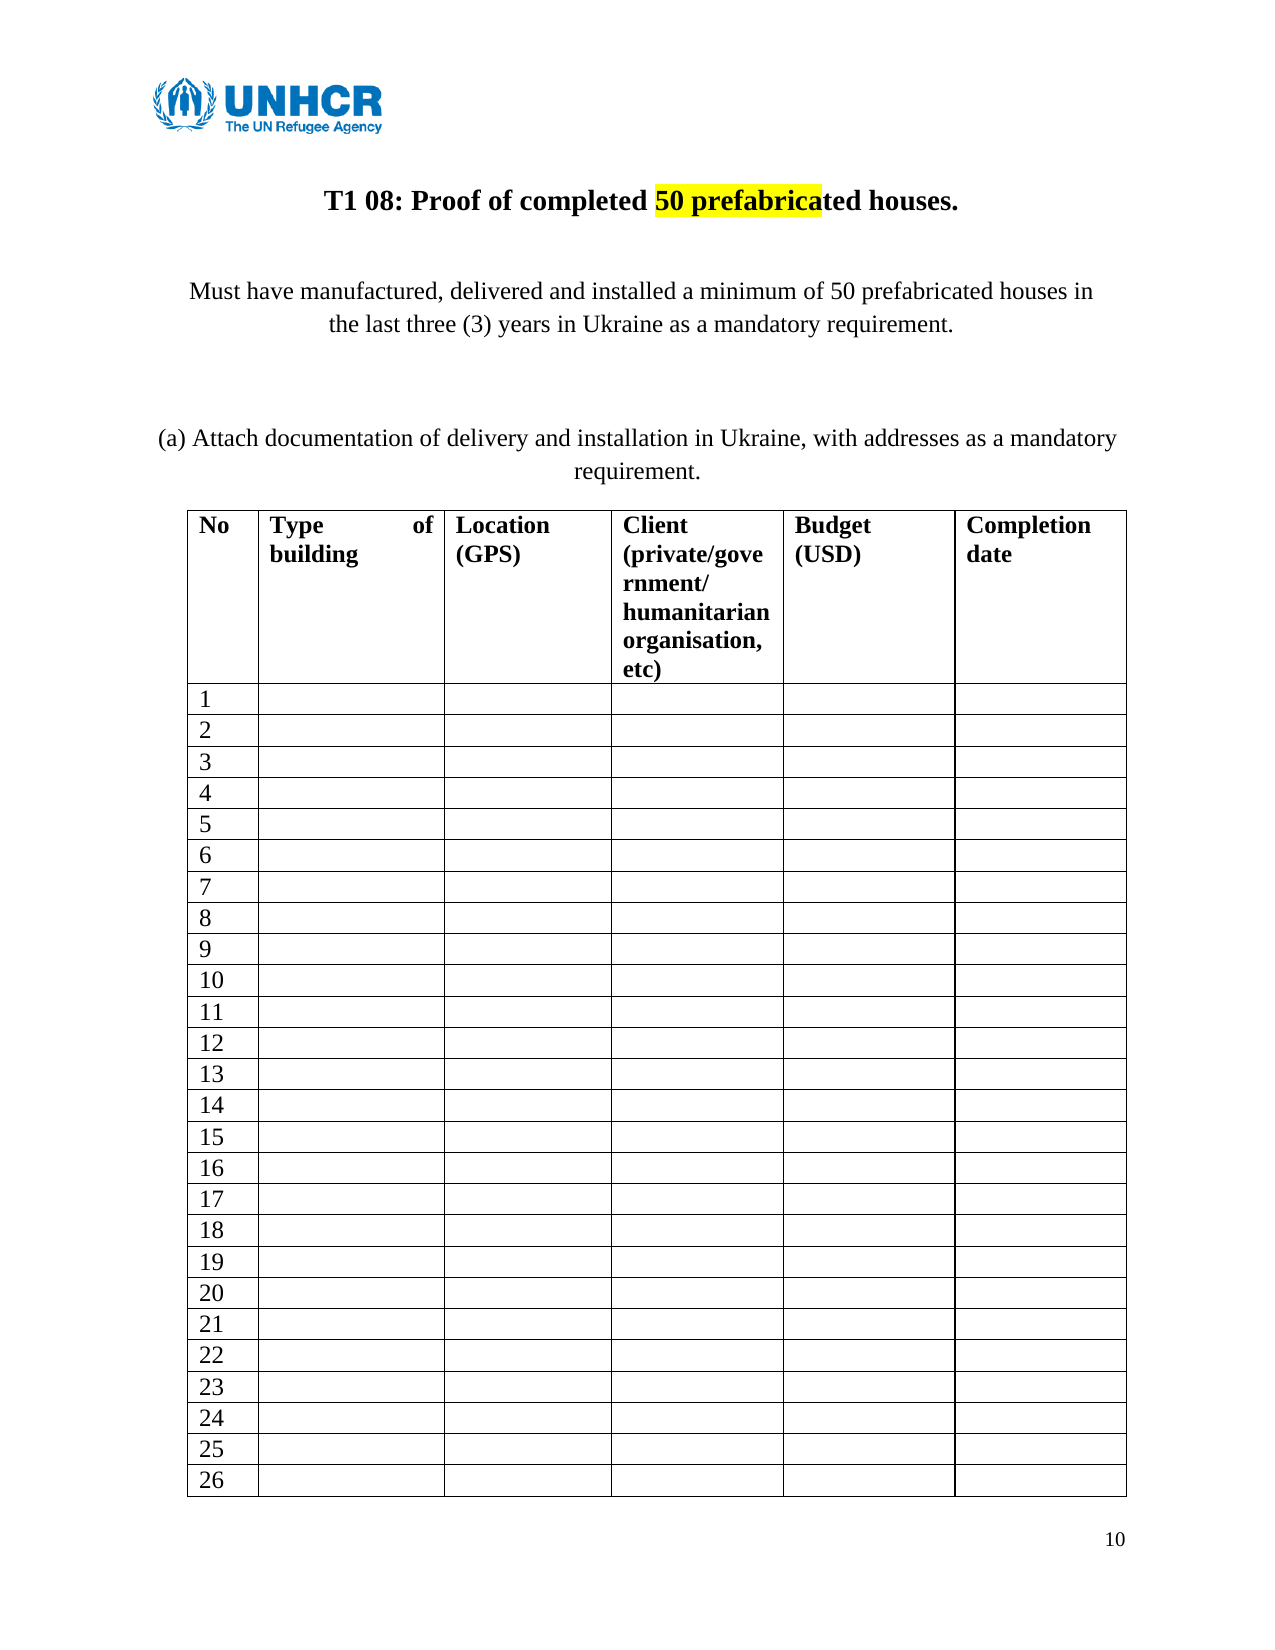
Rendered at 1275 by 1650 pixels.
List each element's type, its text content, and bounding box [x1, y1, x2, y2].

table_cell [612, 778, 783, 808]
table_cell [956, 934, 1126, 964]
table_header Location (GPS) [445, 511, 611, 683]
table_cell 3 [188, 747, 258, 777]
table_cell [612, 1059, 783, 1089]
table_cell 19 [188, 1247, 258, 1277]
table_cell 2 [188, 715, 258, 746]
table_cell [445, 1372, 611, 1402]
table_cell 16 [188, 1153, 258, 1183]
table_cell [784, 1215, 954, 1246]
table_cell [956, 715, 1126, 746]
table_cell 8 [188, 903, 258, 933]
table_cell [784, 1122, 954, 1152]
table_cell [259, 1434, 444, 1464]
table_cell [445, 1403, 611, 1433]
table_cell [259, 715, 444, 746]
table_cell [445, 1122, 611, 1152]
table_cell [956, 903, 1126, 933]
table_cell [956, 872, 1126, 902]
table_cell [445, 1090, 611, 1121]
table_cell [956, 965, 1126, 996]
table_cell [956, 809, 1126, 839]
table_cell [259, 1028, 444, 1058]
table_cell [784, 1434, 954, 1464]
table_cell [445, 903, 611, 933]
table_cell [956, 684, 1126, 714]
table_cell [956, 1465, 1126, 1496]
table_cell 12 [188, 1028, 258, 1058]
table_cell [259, 965, 444, 996]
table_cell [784, 934, 954, 964]
table_cell [259, 1340, 444, 1371]
table_cell [956, 1340, 1126, 1371]
table_cell [445, 1465, 611, 1496]
table_cell [784, 903, 954, 933]
table_cell [784, 1309, 954, 1339]
table_cell 6 [188, 840, 258, 871]
text (a) Attach documentation of delivery and installation in Ukraine, with addresses as a mandatory requirement. [150, 423, 1125, 484]
table_cell [612, 965, 783, 996]
table_cell 21 [188, 1309, 258, 1339]
table_cell [445, 809, 611, 839]
table_cell [956, 1028, 1126, 1058]
table_cell [784, 965, 954, 996]
table_cell [956, 1215, 1126, 1246]
table_cell [784, 840, 954, 871]
table_cell [445, 1340, 611, 1371]
table_cell [612, 840, 783, 871]
table_header Completion date [956, 511, 1126, 683]
table_cell [956, 1247, 1126, 1277]
table_cell [612, 1215, 783, 1246]
table_cell [784, 1247, 954, 1277]
table_cell [612, 1278, 783, 1308]
table_cell [445, 1247, 611, 1277]
table_cell [445, 1153, 611, 1183]
table_cell [259, 1309, 444, 1339]
table_cell [956, 1153, 1126, 1183]
table_cell 20 [188, 1278, 258, 1308]
table_cell 22 [188, 1340, 258, 1371]
table_cell [445, 1059, 611, 1089]
table_cell [612, 1465, 783, 1496]
table_cell [259, 1403, 444, 1433]
table_cell [784, 1372, 954, 1402]
table_cell [612, 903, 783, 933]
table_cell [445, 872, 611, 902]
table_cell [612, 1309, 783, 1339]
table_cell [259, 1278, 444, 1308]
table_cell [784, 684, 954, 714]
text T1 08: Proof of completed 50 prefabricated houses. [187, 183, 1095, 217]
table_cell [445, 778, 611, 808]
table_cell [956, 747, 1126, 777]
table_cell [612, 1153, 783, 1183]
table_cell [259, 747, 444, 777]
table_cell [445, 1309, 611, 1339]
table_cell 1 [188, 684, 258, 714]
table_cell 25 [188, 1434, 258, 1464]
table_cell [445, 715, 611, 746]
table_cell [259, 1215, 444, 1246]
table_cell [612, 934, 783, 964]
text Must have manufactured, delivered and installed a minimum of 50 prefabricated houses in the last three (3) years in Ukraine as a mandatory requirement. [187, 276, 1095, 338]
table_cell [259, 1059, 444, 1089]
table_cell [956, 1278, 1126, 1308]
table_cell [956, 997, 1126, 1027]
table_cell [956, 1122, 1126, 1152]
table_cell [612, 1090, 783, 1121]
table_cell [445, 997, 611, 1027]
table_cell [445, 1278, 611, 1308]
table_cell 4 [188, 778, 258, 808]
table_cell 11 [188, 997, 258, 1027]
table_cell [956, 1309, 1126, 1339]
table_cell [612, 1028, 783, 1058]
table_cell [259, 1372, 444, 1402]
table_cell [445, 747, 611, 777]
table_cell [784, 1403, 954, 1433]
table_cell [259, 997, 444, 1027]
table_cell [259, 903, 444, 933]
table_cell [612, 1434, 783, 1464]
table_header No [188, 511, 258, 683]
table_cell [445, 965, 611, 996]
table_cell 15 [188, 1122, 258, 1152]
table_cell [445, 684, 611, 714]
table_cell 17 [188, 1184, 258, 1214]
table_cell [612, 1122, 783, 1152]
table_cell 13 [188, 1059, 258, 1089]
table_cell [784, 809, 954, 839]
table_cell [612, 1247, 783, 1277]
table_cell [259, 1247, 444, 1277]
table_cell [259, 1184, 444, 1214]
table_cell [612, 1184, 783, 1214]
table_cell [956, 1184, 1126, 1214]
table_cell [784, 1278, 954, 1308]
table_cell [445, 1215, 611, 1246]
table_cell [956, 778, 1126, 808]
table_cell 18 [188, 1215, 258, 1246]
table_cell [784, 1340, 954, 1371]
table_cell [784, 1153, 954, 1183]
table_cell [259, 1153, 444, 1183]
table_cell [259, 778, 444, 808]
table_cell [784, 778, 954, 808]
table_cell [259, 684, 444, 714]
table_header Client (private/government/ humanitarian organisation, etc) [612, 511, 783, 683]
table_cell [784, 747, 954, 777]
table_cell 14 [188, 1090, 258, 1121]
table_cell 9 [188, 934, 258, 964]
table_cell [784, 997, 954, 1027]
table_cell [445, 1434, 611, 1464]
table_cell 5 [188, 809, 258, 839]
table_cell [612, 715, 783, 746]
table_cell [956, 1403, 1126, 1433]
table_cell [612, 1403, 783, 1433]
table_cell [612, 747, 783, 777]
table_cell [956, 840, 1126, 871]
table_header Budget (USD) [784, 511, 954, 683]
table_cell [445, 934, 611, 964]
table_cell 24 [188, 1403, 258, 1433]
table_cell [784, 1465, 954, 1496]
table_cell [259, 1090, 444, 1121]
table_cell 10 [188, 965, 258, 996]
table_cell 23 [188, 1372, 258, 1402]
table_cell [956, 1059, 1126, 1089]
table_cell [259, 934, 444, 964]
table_cell [259, 809, 444, 839]
table_cell [784, 1028, 954, 1058]
table_cell 26 [188, 1465, 258, 1496]
table_cell [956, 1090, 1126, 1121]
table_cell [259, 1122, 444, 1152]
table_cell [784, 1059, 954, 1089]
table_cell [612, 1372, 783, 1402]
table_cell [612, 997, 783, 1027]
table_cell [259, 872, 444, 902]
table_cell [784, 1090, 954, 1121]
table_cell [612, 1340, 783, 1371]
table_cell [612, 684, 783, 714]
table_cell [784, 715, 954, 746]
table_cell [956, 1434, 1126, 1464]
table_cell [956, 1372, 1126, 1402]
table_cell [259, 1465, 444, 1496]
table_cell [445, 1028, 611, 1058]
table_cell [445, 840, 611, 871]
table_cell 7 [188, 872, 258, 902]
table_cell [445, 1184, 611, 1214]
table_cell [259, 840, 444, 871]
table_cell [612, 872, 783, 902]
table_header Type of building [259, 511, 444, 683]
table_cell [612, 809, 783, 839]
table_cell [784, 872, 954, 902]
table_cell [784, 1184, 954, 1214]
